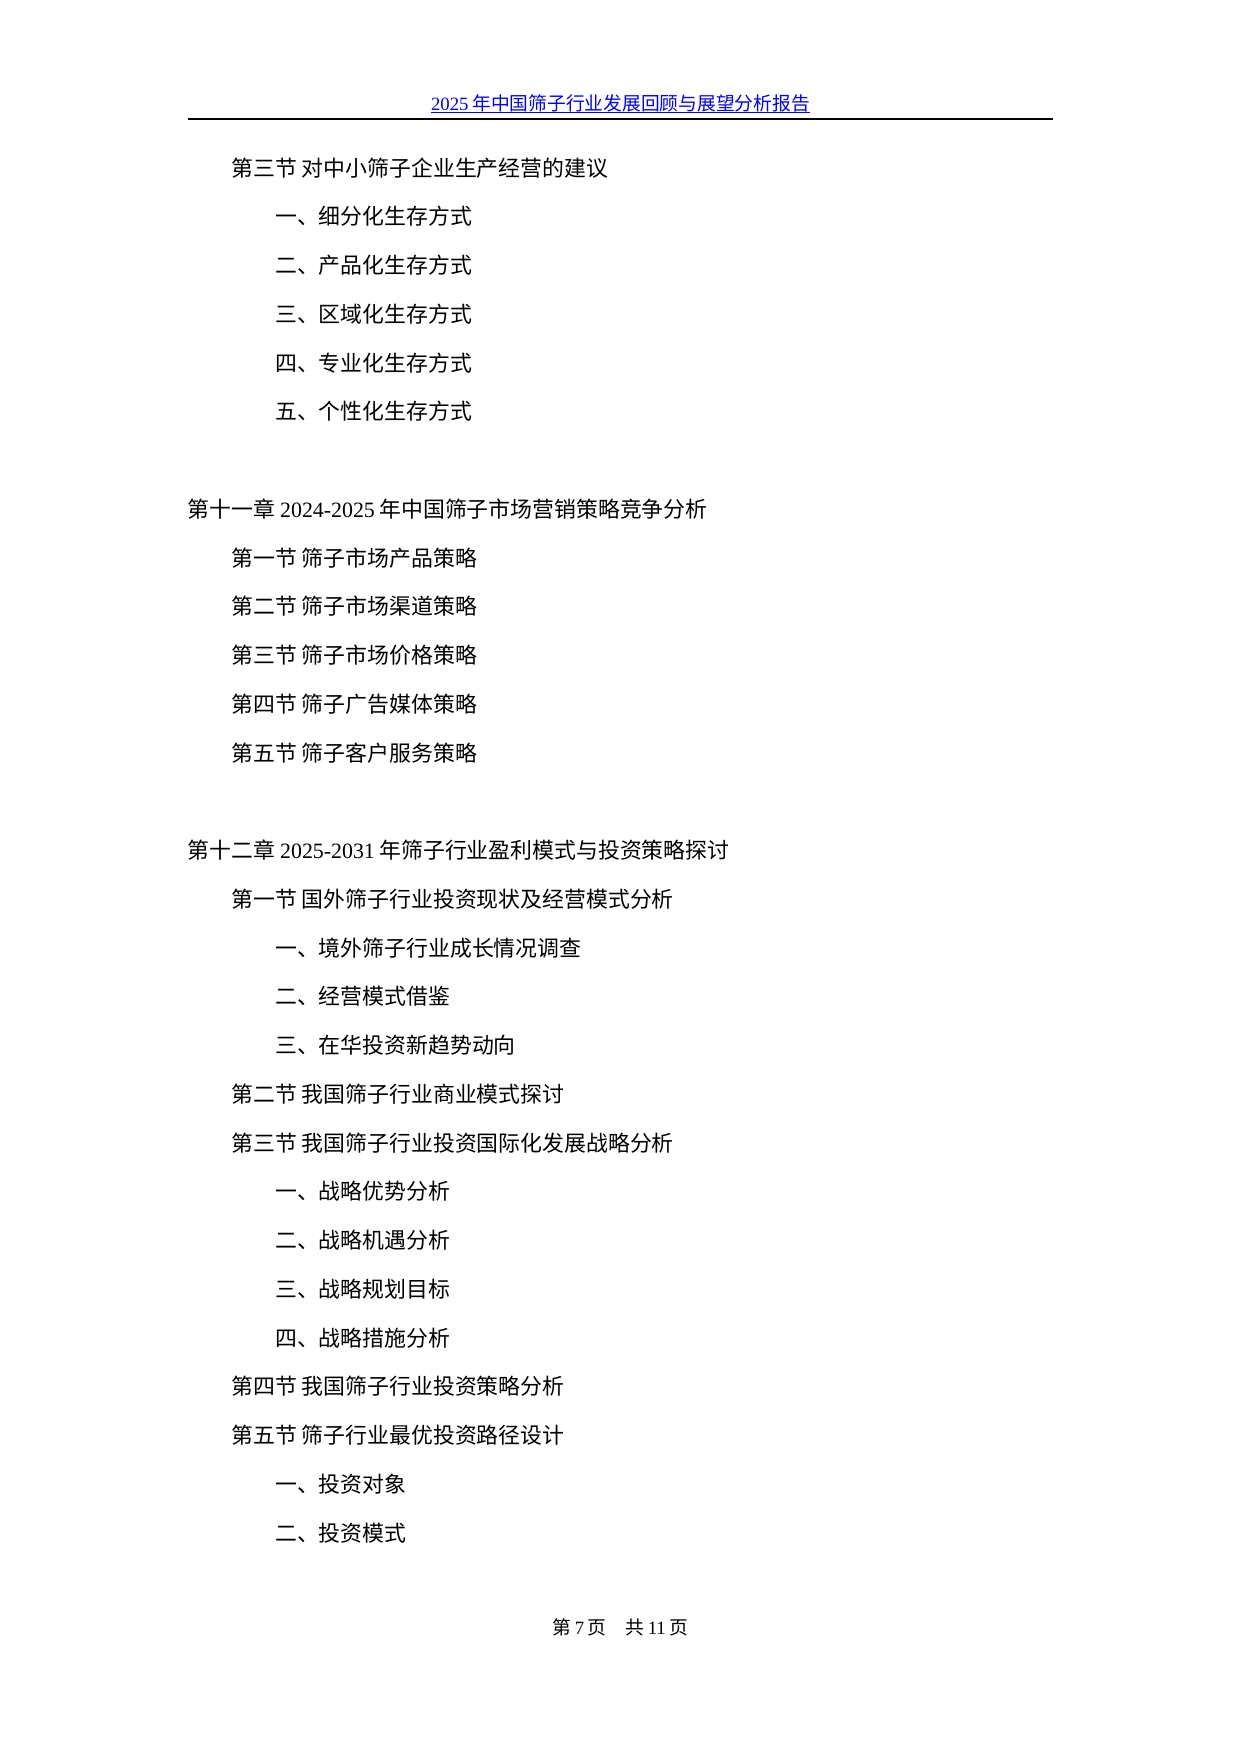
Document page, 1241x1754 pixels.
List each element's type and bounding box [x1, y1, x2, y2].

text [187, 150, 1053, 1548]
